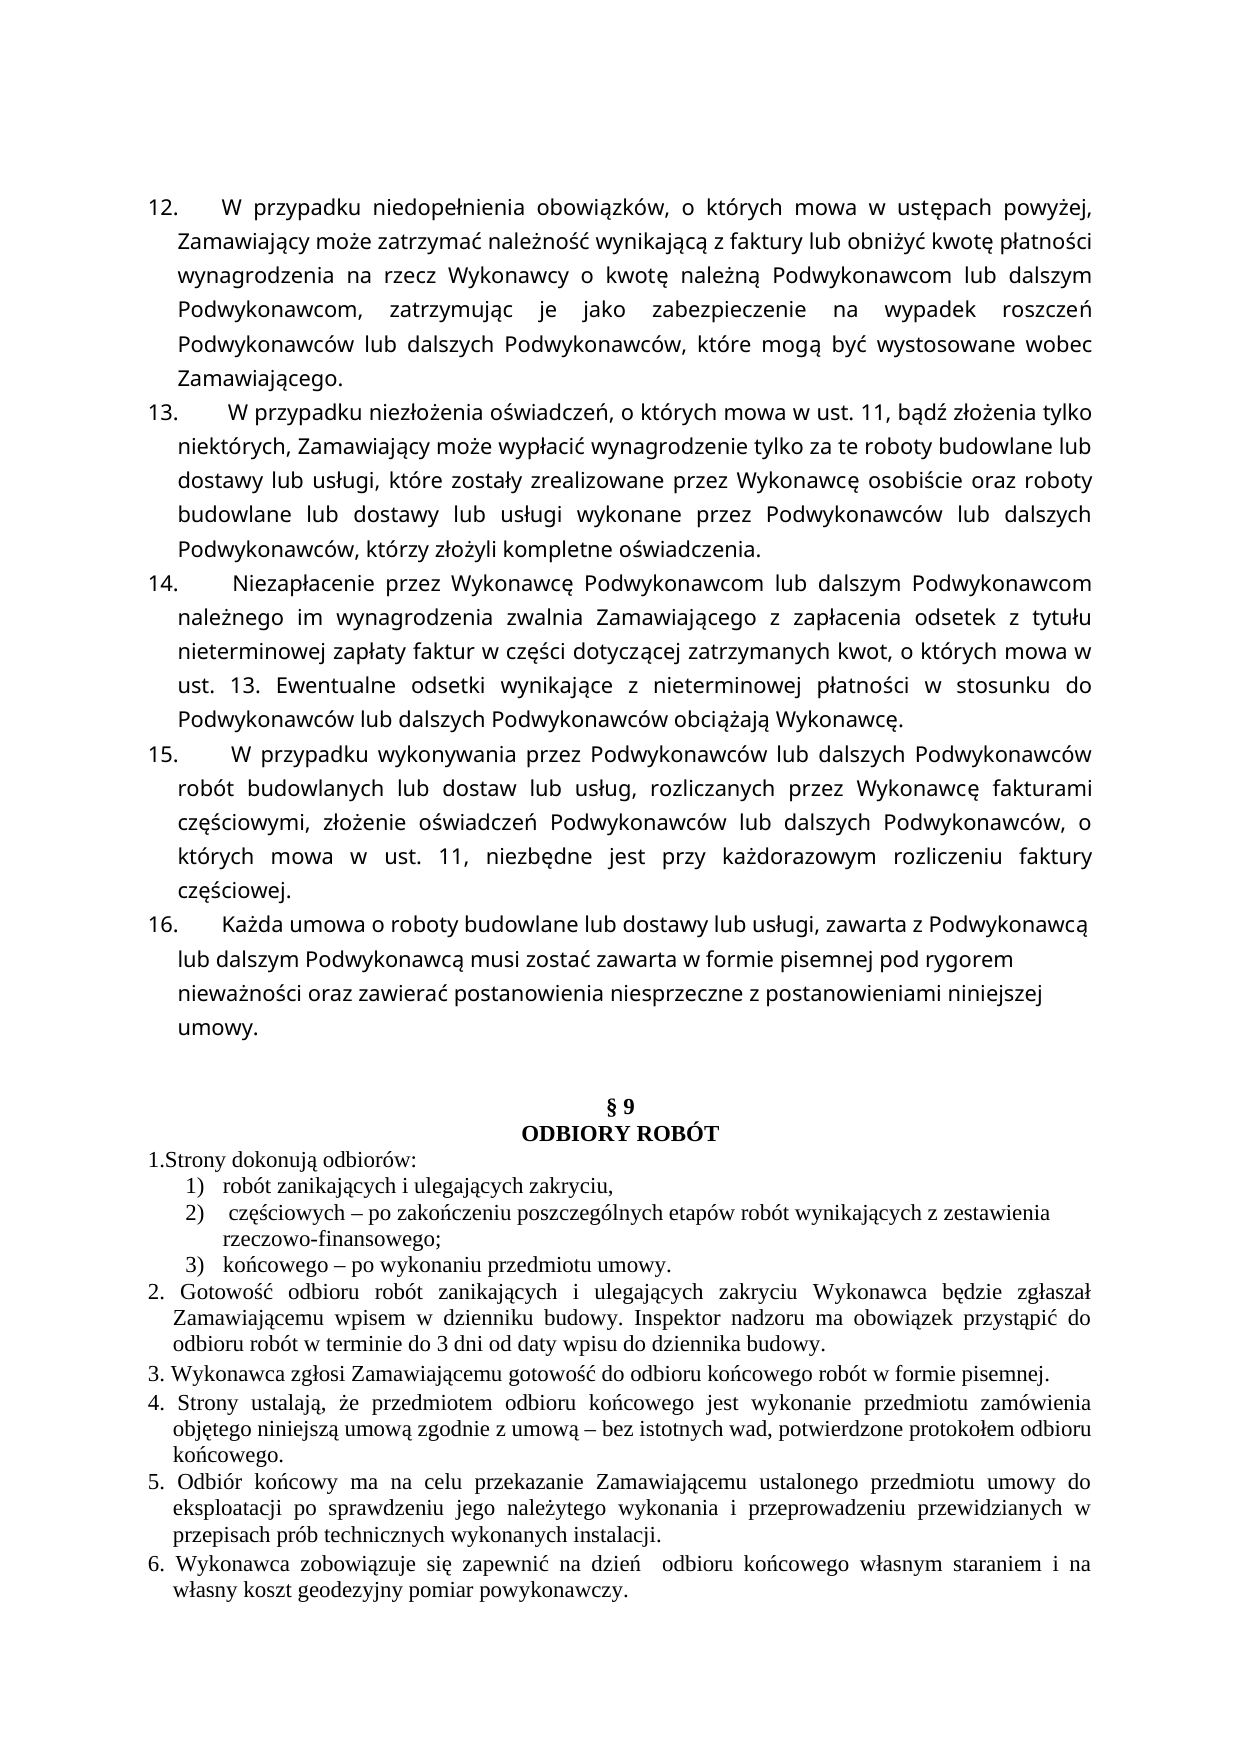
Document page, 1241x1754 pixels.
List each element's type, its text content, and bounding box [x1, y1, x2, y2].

text ODBIORY ROBÓT [148, 1120, 1092, 1146]
list robót zanikających i ulegających zakryciu, [185, 1172, 1092, 1199]
text 3. Wykonawca zgłosi Zamawiającemu gotowość do odbioru końcowego robót w formie pisemnej. [148, 1360, 1092, 1386]
list Niezapłacenie przez Wykonawcę Podwykonawcom lub dalszym Podwykonawcom należnego im wynagrodzenia zwalnia Zamawiającego z zapłacenia odsetek z tytułu nieterminowej zapłaty faktur w części dotyczącej zatrzymanych kwot, o których mowa w ust. 13. Ewentualne odsetki wynikające z nieterminowej płatności w stosunku do Podwykonawców lub dalszych Podwykonawców obciążają Wykonawcę. [148, 568, 1092, 734]
list W przypadku niedopełnienia obowiązków, o których mowa w ustępach powyżej, Zamawiający może zatrzymać należność wynikającą z faktury lub obniżyć kwotę płatności wynagrodzenia na rzecz Wykonawcy o kwotę należną Podwykonawcom lub dalszym Podwykonawcom, zatrzymując je jako zabezpieczenie na wypadek roszczeń Podwykonawców lub dalszych Podwykonawców, które mogą być wystosowane wobec Zamawiającego. [148, 192, 1092, 393]
list częściowych – po zakończeniu poszczególnych etapów robót wynikających z zestawienia rzeczowo-finansowego; [185, 1199, 1092, 1251]
text 6. Wykonawca zobowiązuje się zapewnić na dzień odbioru końcowego własnym staraniem i na własny koszt geodezyjny pomiar powykonawczy. [148, 1550, 1092, 1602]
list W przypadku wykonywania przez Podwykonawców lub dalszych Podwykonawców robót budowlanych lub dostaw lub usług, rozliczanych przez Wykonawcę fakturami częściowymi, złożenie oświadczeń Podwykonawców lub dalszych Podwykonawców, o których mowa w ust. 11, niezbędne jest przy każdorazowym rozliczeniu faktury częściowej. [148, 739, 1092, 905]
text 1.Strony dokonują odbiorów: [148, 1146, 1092, 1172]
text 4. Strony ustalają, że przedmiotem odbioru końcowego jest wykonanie przedmiotu zamówienia objętego niniejszą umową zgodnie z umową – bez istotnych wad, potwierdzone protokołem odbioru końcowego. [148, 1389, 1092, 1468]
text 5. Odbiór końcowy ma na celu przekazanie Zamawiającemu ustalonego przedmiotu umowy do eksploatacji po sprawdzeniu jego należytego wykonania i przeprowadzeniu przewidzianych w przepisach prób technicznych wykonanych instalacji. [148, 1468, 1092, 1547]
text § 9 [148, 1093, 1092, 1120]
list Każda umowa o roboty budowlane lub dostawy lub usługi, zawarta z Podwykonawcą lub dalszym Podwykonawcą musi zostać zawarta w formie pisemnej pod rygorem nieważności oraz zawierać postanowienia niesprzeczne z postanowieniami niniejszej umowy. [148, 909, 1092, 1042]
text 2. Gotowość odbioru robót zanikających i ulegających zakryciu Wykonawca będzie zgłaszał Zamawiającemu wpisem w dzienniku budowy. Inspektor nadzoru ma obowiązek przystąpić do odbioru robót w terminie do 3 dni od daty wpisu do dziennika budowy. [148, 1278, 1092, 1357]
list W przypadku niezłożenia oświadczeń, o których mowa w ust. 11, bądź złożenia tylko niektórych, Zamawiający może wypłacić wynagrodzenie tylko za te roboty budowlane lub dostawy lub usługi, które zostały zrealizowane przez Wykonawcę osobiście oraz roboty budowlane lub dostawy lub usługi wykonane przez Podwykonawców lub dalszych Podwykonawców, którzy złożyli kompletne oświadczenia. [148, 397, 1092, 563]
list końcowego – po wykonaniu przedmiotu umowy. [185, 1251, 1092, 1278]
